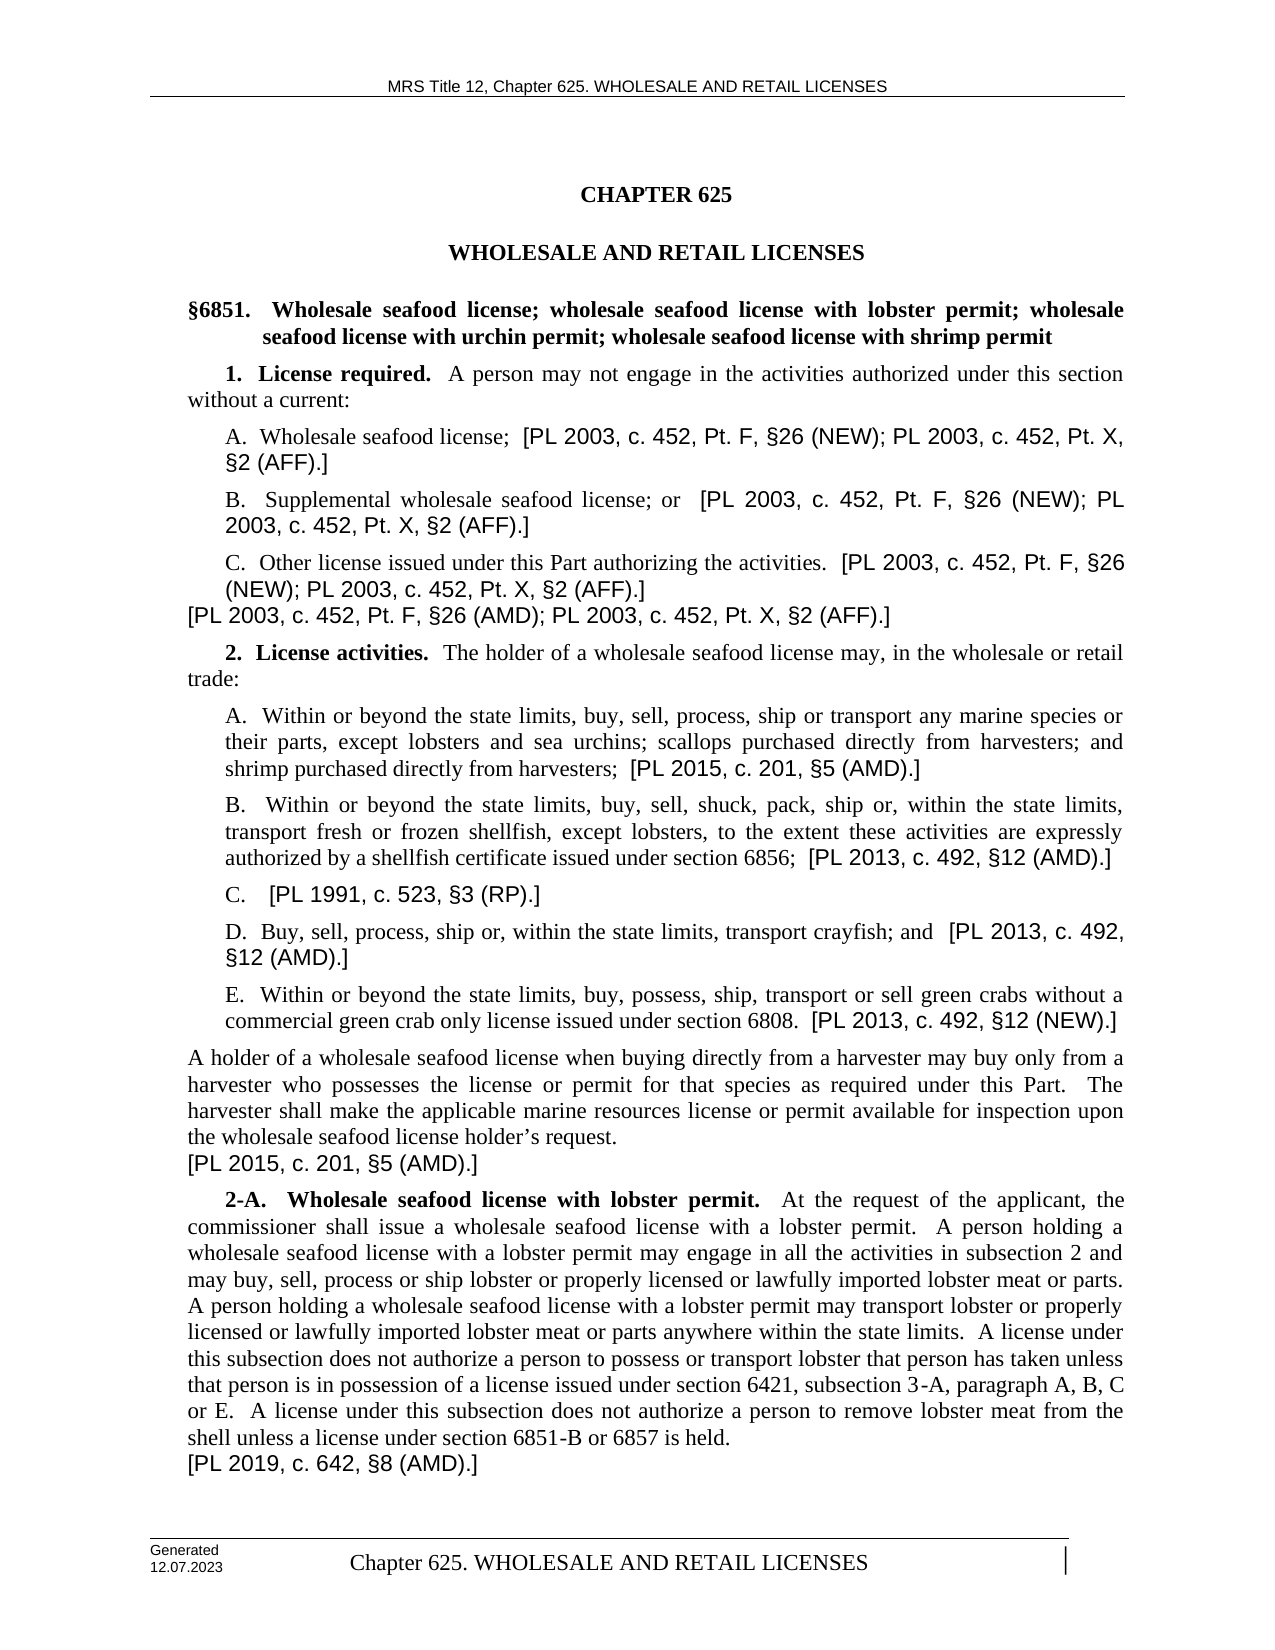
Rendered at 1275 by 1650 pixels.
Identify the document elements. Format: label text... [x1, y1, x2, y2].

text CHAPTER 625 [187, 181, 1125, 208]
text D. Buy, sell, process, ship or, within the state limits, transport crayfish; and [PL 2013, c. 492, §12 (AMD).] [225, 918, 1125, 971]
text C. [PL 1991, c. 523, §3 (RP).] [225, 881, 1125, 907]
text WHOLESALE AND RETAIL LICENSES [187, 239, 1125, 265]
text [PL 2003, c. 452, Pt. F, §26 (AMD); PL 2003, c. 452, Pt. X, §2 (AFF).] [187, 602, 1125, 628]
text [PL 2019, c. 642, §8 (AMD).] [187, 1450, 1125, 1476]
text §6851. Wholesale seafood license; wholesale seafood license with lobster permit; wholesale seafood license with urchin permit; wholesale seafood license with shrimp permit [187, 296, 1125, 349]
text B. Supplemental wholesale seafood license; or [PL 2003, c. 452, Pt. F, §26 (NEW); PL 2003, c. 452, Pt. X, §2 (AFF).] [225, 486, 1125, 539]
text 2-A. Wholesale seafood license with lobster permit. At the request of the applicant, the commissioner shall issue a wholesale seafood license with a lobster permit. A person holding a wholesale seafood license with a lobster permit may engage in all the activities in subsection 2 and may buy, sell, process or ship lobster or properly licensed or lawfully imported lobster meat or parts. A person holding a wholesale seafood license with a lobster permit may transport lobster or properly licensed or lawfully imported lobster meat or parts anywhere within the state limits. A license under this subsection does not authorize a person to possess or transport lobster that person has taken unless that person is in possession of a license issued under section 6421, subsection 3‑A, paragraph A, B, C or E. A license under this subsection does not authorize a person to remove lobster meat from the shell unless a license under section 6851‑B or 6857 is held. [187, 1187, 1125, 1450]
text B. Within or beyond the state limits, buy, sell, shuck, pack, ship or, within the state limits, transport fresh or frozen shellfish, except lobsters, to the extent these activities are expressly authorized by a shellfish certificate issued under section 6856; [PL 2013, c. 492, §12 (AMD).] [225, 791, 1125, 871]
text A holder of a wholesale seafood license when buying directly from a harvester may buy only from a harvester who possesses the license or permit for that species as required under this Part. The harvester shall make the applicable marine resources license or permit available for inspection upon the wholesale seafood license holder’s request. [187, 1044, 1125, 1150]
text A. Within or beyond the state limits, buy, sell, process, ship or transport any marine species or their parts, except lobsters and sea urchins; scallops purchased directly from harvesters; and shrimp purchased directly from harvesters; [PL 2015, c. 201, §5 (AMD).] [225, 702, 1125, 781]
text [PL 2015, c. 201, §5 (AMD).] [187, 1150, 1125, 1176]
text E. Within or beyond the state limits, buy, possess, ship, transport or sell green crabs without a commercial green crab only license issued under section 6808. [PL 2013, c. 492, §12 (NEW).] [225, 981, 1125, 1034]
text A. Wholesale seafood license; [PL 2003, c. 452, Pt. F, §26 (NEW); PL 2003, c. 452, Pt. X, §2 (AFF).] [225, 423, 1125, 476]
text 1. License required. A person may not engage in the activities authorized under this section without a current: [187, 359, 1125, 412]
text 2. License activities. The holder of a wholesale seafood license may, in the wholesale or retail trade: [187, 639, 1125, 691]
text C. Other license issued under this Part authorizing the activities. [PL 2003, c. 452, Pt. F, §26 (NEW); PL 2003, c. 452, Pt. X, §2 (AFF).] [225, 549, 1125, 602]
